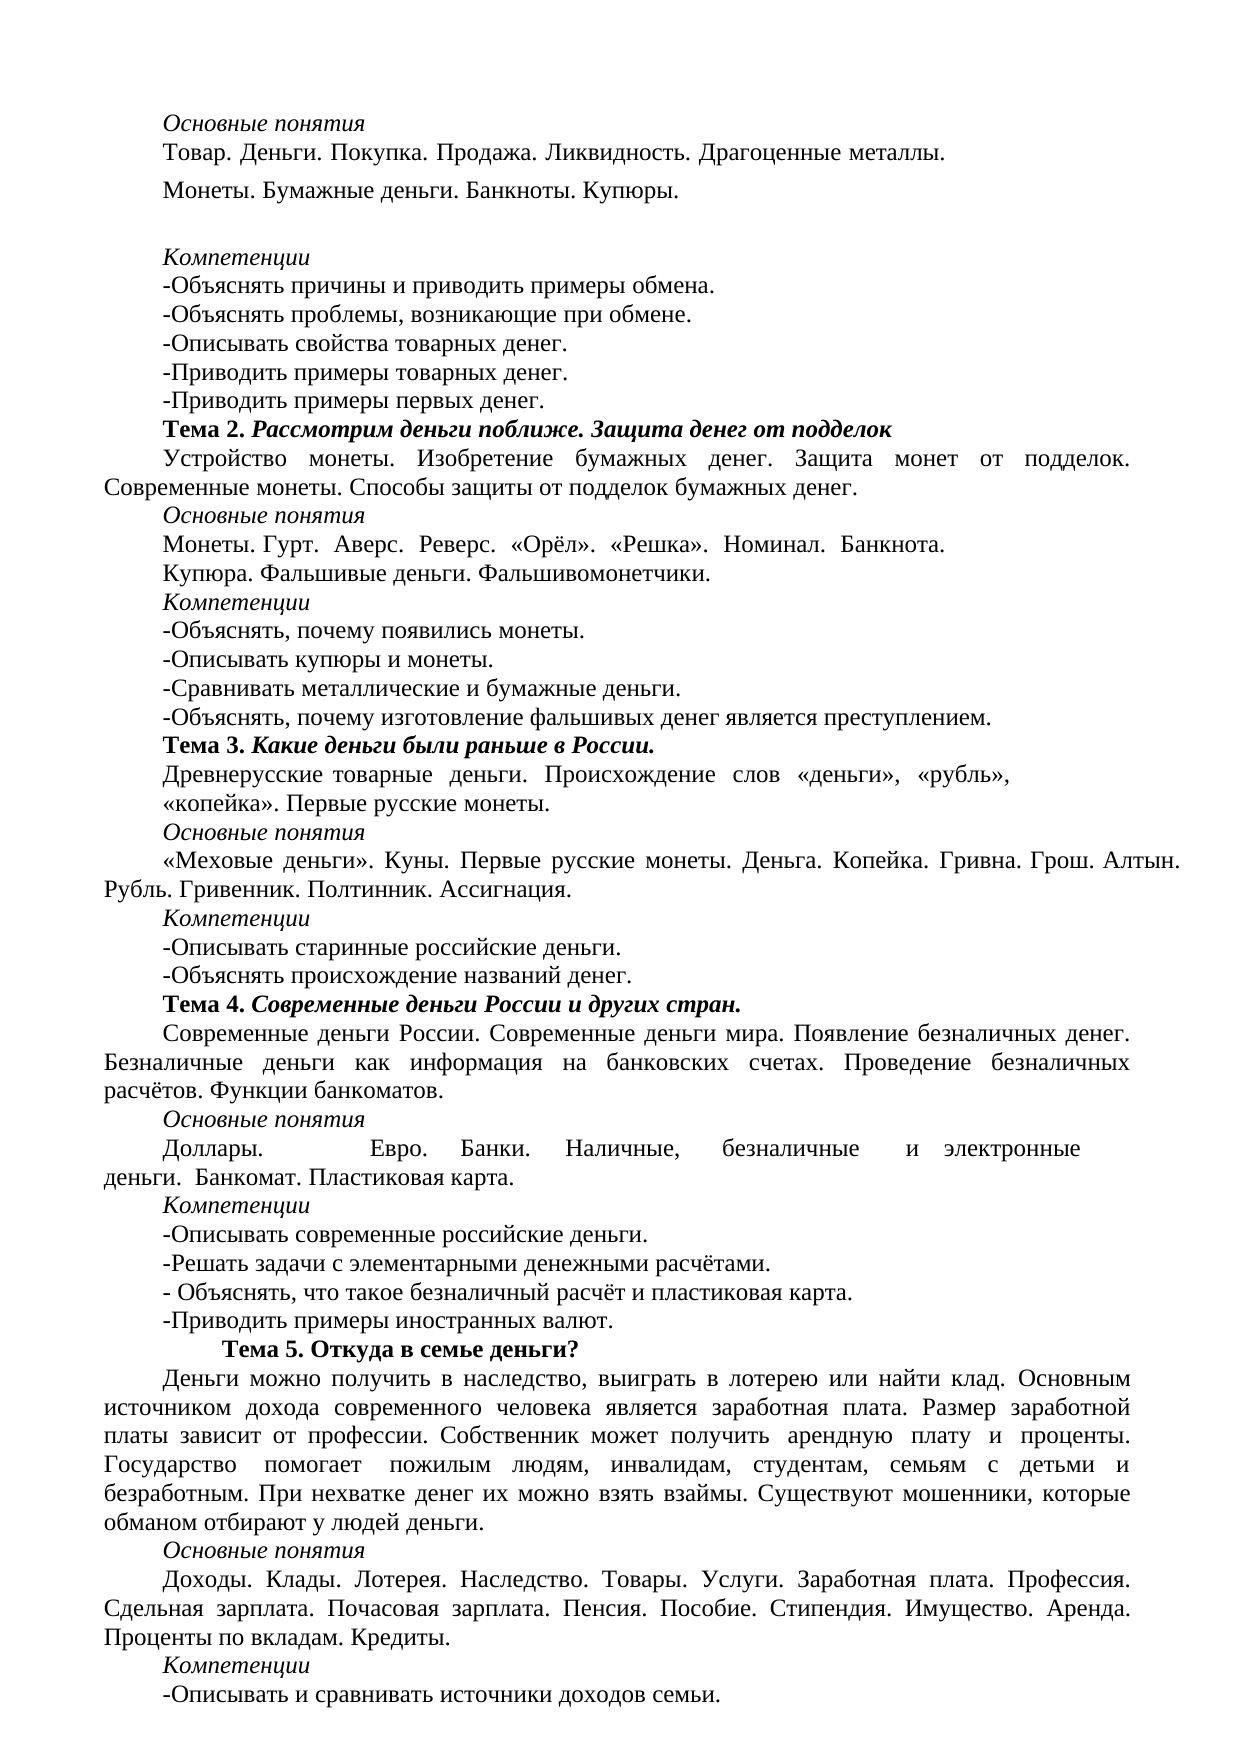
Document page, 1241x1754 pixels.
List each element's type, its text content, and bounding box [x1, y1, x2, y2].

text Товар. Деньги. Покупка. Продажа. Ликвидность. Драгоценные металлы. [103, 137, 1181, 166]
text -Объяснять проблемы, возникающие при обмене. [103, 299, 1181, 328]
text Деньги можно получить в наследство, выиграть в лотерею или найти клад. Основным источником дохода современного человека является заработная плата. Размер заработной платы зависит от профессии. Собственник может получить арендную плату и проценты. Государство помогает пожилым людям, инвалидам, студентам, семьям с детьми и безработным. При нехватке денег их можно взять взаймы. Существуют мошенники, которые обманом отбирают у людей деньги. [103, 1363, 1131, 1536]
text Купюра. Фальшивые деньги. Фальшивомонетчики. [103, 558, 1181, 587]
text Устройство монеты. Изобретение бумажных денег. Защита монет от подделок. Современные монеты. Способы защиты от подделок бумажных денег. [103, 443, 1130, 501]
text Доллары. Евро. Банки. Наличные, безналичные и электронные деньги. Банкомат. Пластиковая карта. [103, 1133, 1130, 1191]
text Компетенции [103, 903, 1181, 932]
text -Приводить примеры первых денег. [103, 386, 1181, 414]
text Основные понятия [103, 1104, 1181, 1133]
text Доходы. Клады. Лотерея. Наследство. Товары. Услуги. Заработная плата. Профессия. Сдельная зарплата. Почасовая зарплата. Пенсия. Пособие. Стипендия. Имущество. Аренда. Проценты по вкладам. Кредиты. [103, 1564, 1131, 1651]
text Основные понятия [103, 108, 1181, 137]
text -Описывать современные российские деньги. [103, 1219, 1181, 1248]
text Компетенции [103, 242, 1181, 271]
text Компетенции [103, 587, 1181, 616]
text Монеты. Гурт. Аверс. Реверс. «Орёл». «Решка». Номинал. Банкнота. [103, 529, 1181, 558]
text Основные понятия [103, 501, 1181, 529]
text -Решать задачи с элементарными денежными расчётами. [103, 1248, 1181, 1277]
text Тема 2. Рассмотрим деньги поближе. Защита денег от подделок [103, 414, 1181, 443]
text -Приводить примеры иностранных валют. [162, 1306, 1181, 1334]
text -Приводить примеры товарных денег. [103, 357, 1181, 386]
text «Меховые деньги». Куны. Первые русские монеты. Деньга. Копейка. Гривна. Грош. Алтын. Рубль. Гривенник. Полтинник. Ассигнация. [103, 846, 1181, 903]
text Тема 4. Современные деньги России и других стран. [103, 989, 1181, 1018]
text Современные деньги России. Современные деньги мира. Появление безналичных денег. Безналичные деньги как информация на банковских счетах. Проведение безналичных расчётов. Функции банкоматов. [103, 1018, 1130, 1104]
text -Объяснять, почему изготовление фальшивых денег является преступлением. [103, 702, 1111, 731]
text Компетенции [103, 1651, 1181, 1679]
text - Объяснять, что такое безналичный расчёт и пластиковая карта. [103, 1277, 1181, 1306]
text Компетенции [103, 1191, 1181, 1219]
text Основные понятия [103, 1536, 1181, 1564]
text -Описывать старинные российские деньги. [103, 932, 1181, 961]
text Тема 5. Откуда в семье деньги? [162, 1334, 669, 1363]
text -Объяснять причины и приводить примеры обмена. [103, 271, 1181, 299]
text «копейка». Первые русские монеты. [103, 788, 1181, 817]
text -Описывать и сравнивать источники доходов семьи. [103, 1679, 1181, 1708]
text -Объяснять происхождение названий денег. [103, 961, 1181, 989]
text -Объяснять, почему появились монеты. [103, 616, 1181, 644]
text Монеты. Бумажные деньги. Банкноты. Купюры. [103, 175, 1181, 204]
text -Сравнивать металлические и бумажные деньги. [103, 673, 1181, 702]
text Древнерусские товарные деньги. Происхождение слов «деньги», «рубль», [103, 759, 1181, 788]
text Основные понятия [103, 817, 1181, 846]
text -Описывать купюры и монеты. [103, 644, 1181, 673]
text Тема 3. Какие деньги были раньше в России. [103, 731, 1111, 759]
text -Описывать свойства товарных денег. [103, 328, 1181, 357]
